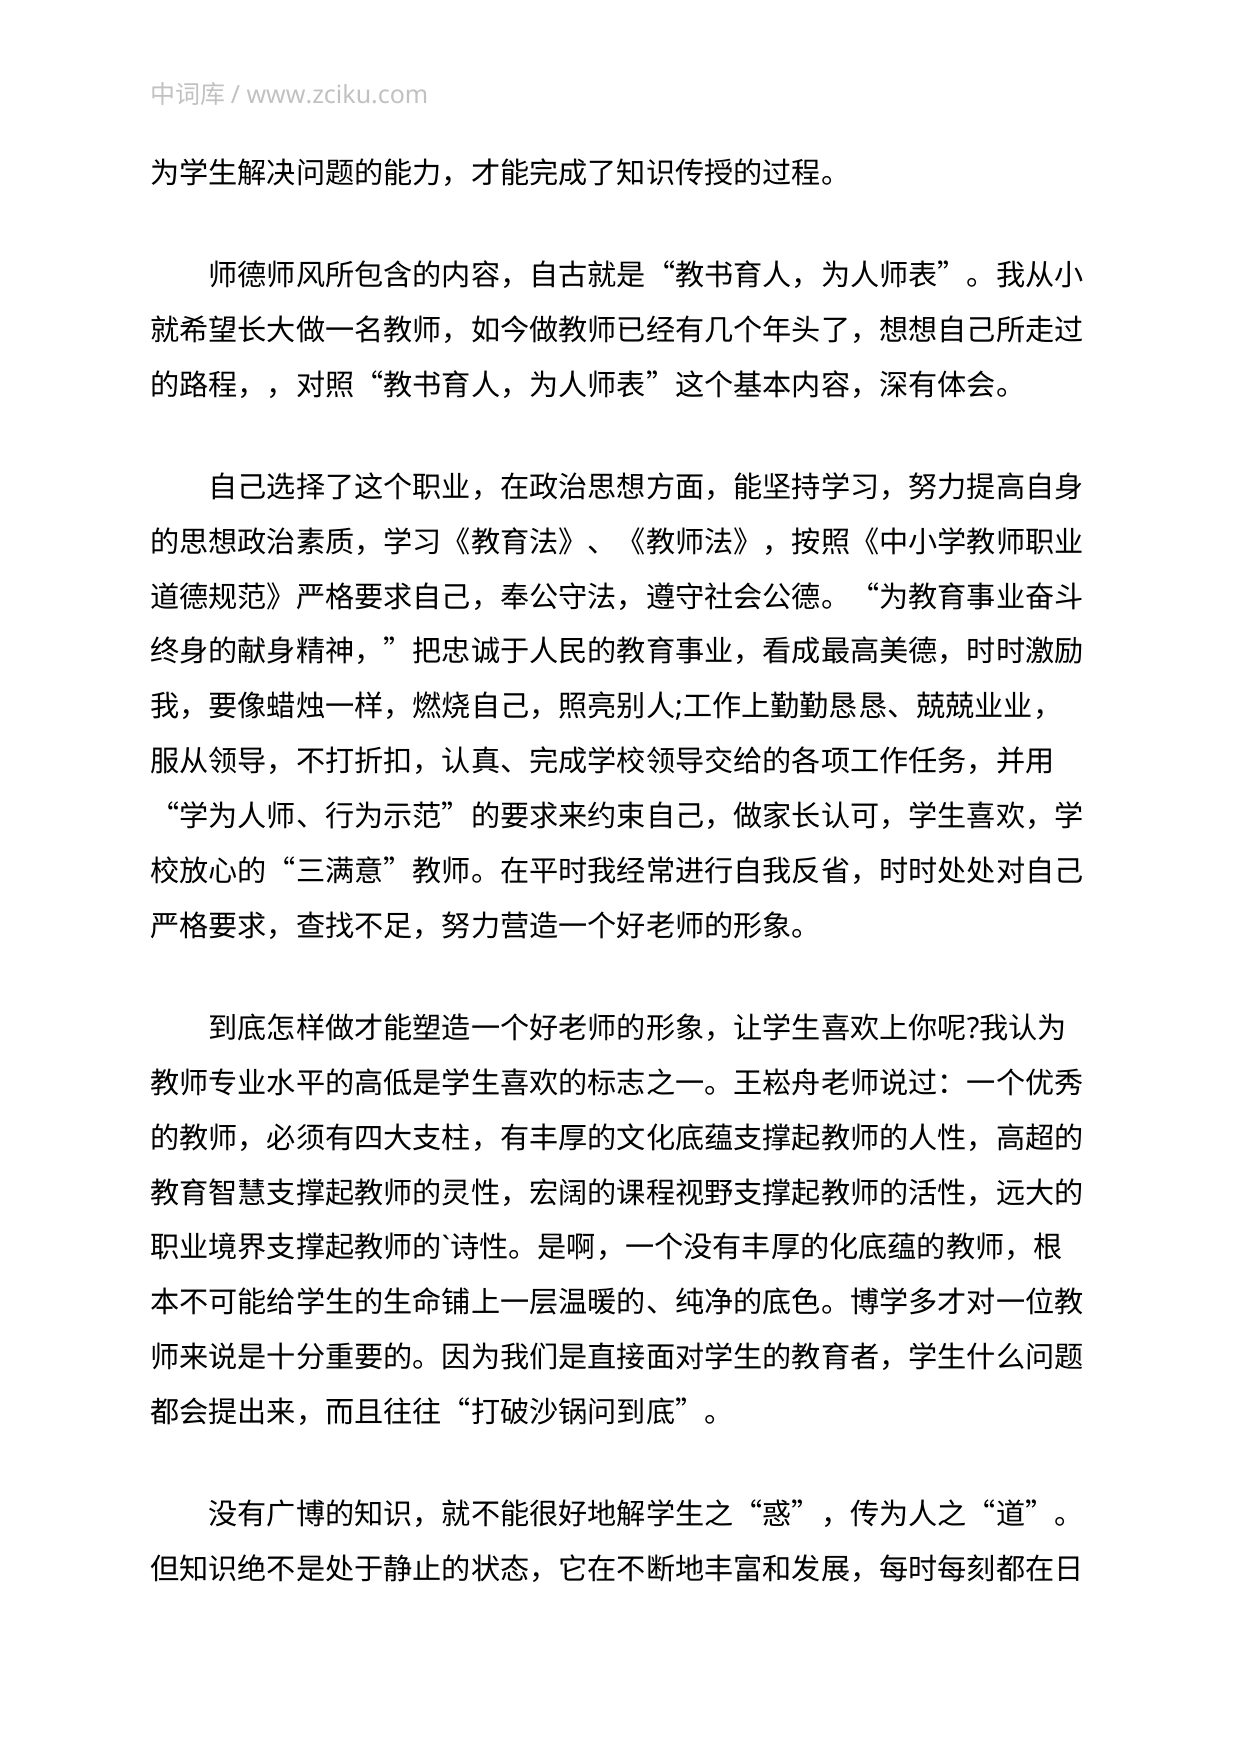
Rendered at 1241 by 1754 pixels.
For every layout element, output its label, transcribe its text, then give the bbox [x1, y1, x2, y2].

text 师德师风所包含的内容，自古就是“教书育人，为人师表”。我从小就希望长大做一名教师，如今做教师已经有几个年头了，想想自己所走过的路程，，对照“教书育人，为人师表”这个基本内容，深有体会。 [150, 252, 1090, 404]
text 到底怎样做才能塑造一个好老师的形象，让学生喜欢上你呢?我认为教师专业水平的高低是学生喜欢的标志之一。王崧舟老师说过：一个优秀的教师，必须有四大支柱，有丰厚的文化底蕴支撑起教师的人性，高超的教育智慧支撑起教师的灵性，宏阔的课程视野支撑起教师的活性，远大的职业境界支撑起教师的`诗性。是啊，一个没有丰厚的化底蕴的教师，根本不可能给学生的生命铺上一层温暖的、纯净的底色。博学多才对一位教师来说是十分重要的。因为我们是直接面对学生的教育者，学生什么问题都会提出来，而且往往“打破沙锅问到底”。 [150, 1004, 1090, 1431]
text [150, 150, 1090, 192]
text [150, 1491, 1090, 1588]
text 自己选择了这个职业，在政治思想方面，能坚持学习，努力提高自身的思想政治素质，学习《教育法》、《教师法》，按照《中小学教师职业道德规范》严格要求自己，奉公守法，遵守社会公德。“为教育事业奋斗终身的献身精神，”把忠诚于人民的教育事业，看成最高美德，时时激励我，要像蜡烛一样，燃烧自己，照亮别人;工作上勤勤恳恳、兢兢业业，服从领导，不打折扣，认真、完成学校领导交给的各项工作任务，并用“学为人师、行为示范”的要求来约束自己，做家长认可，学生喜欢，学校放心的“三满意”教师。在平时我经常进行自我反省，时时处处对自己严格要求，查找不足，努力营造一个好老师的形象。 [150, 463, 1090, 945]
